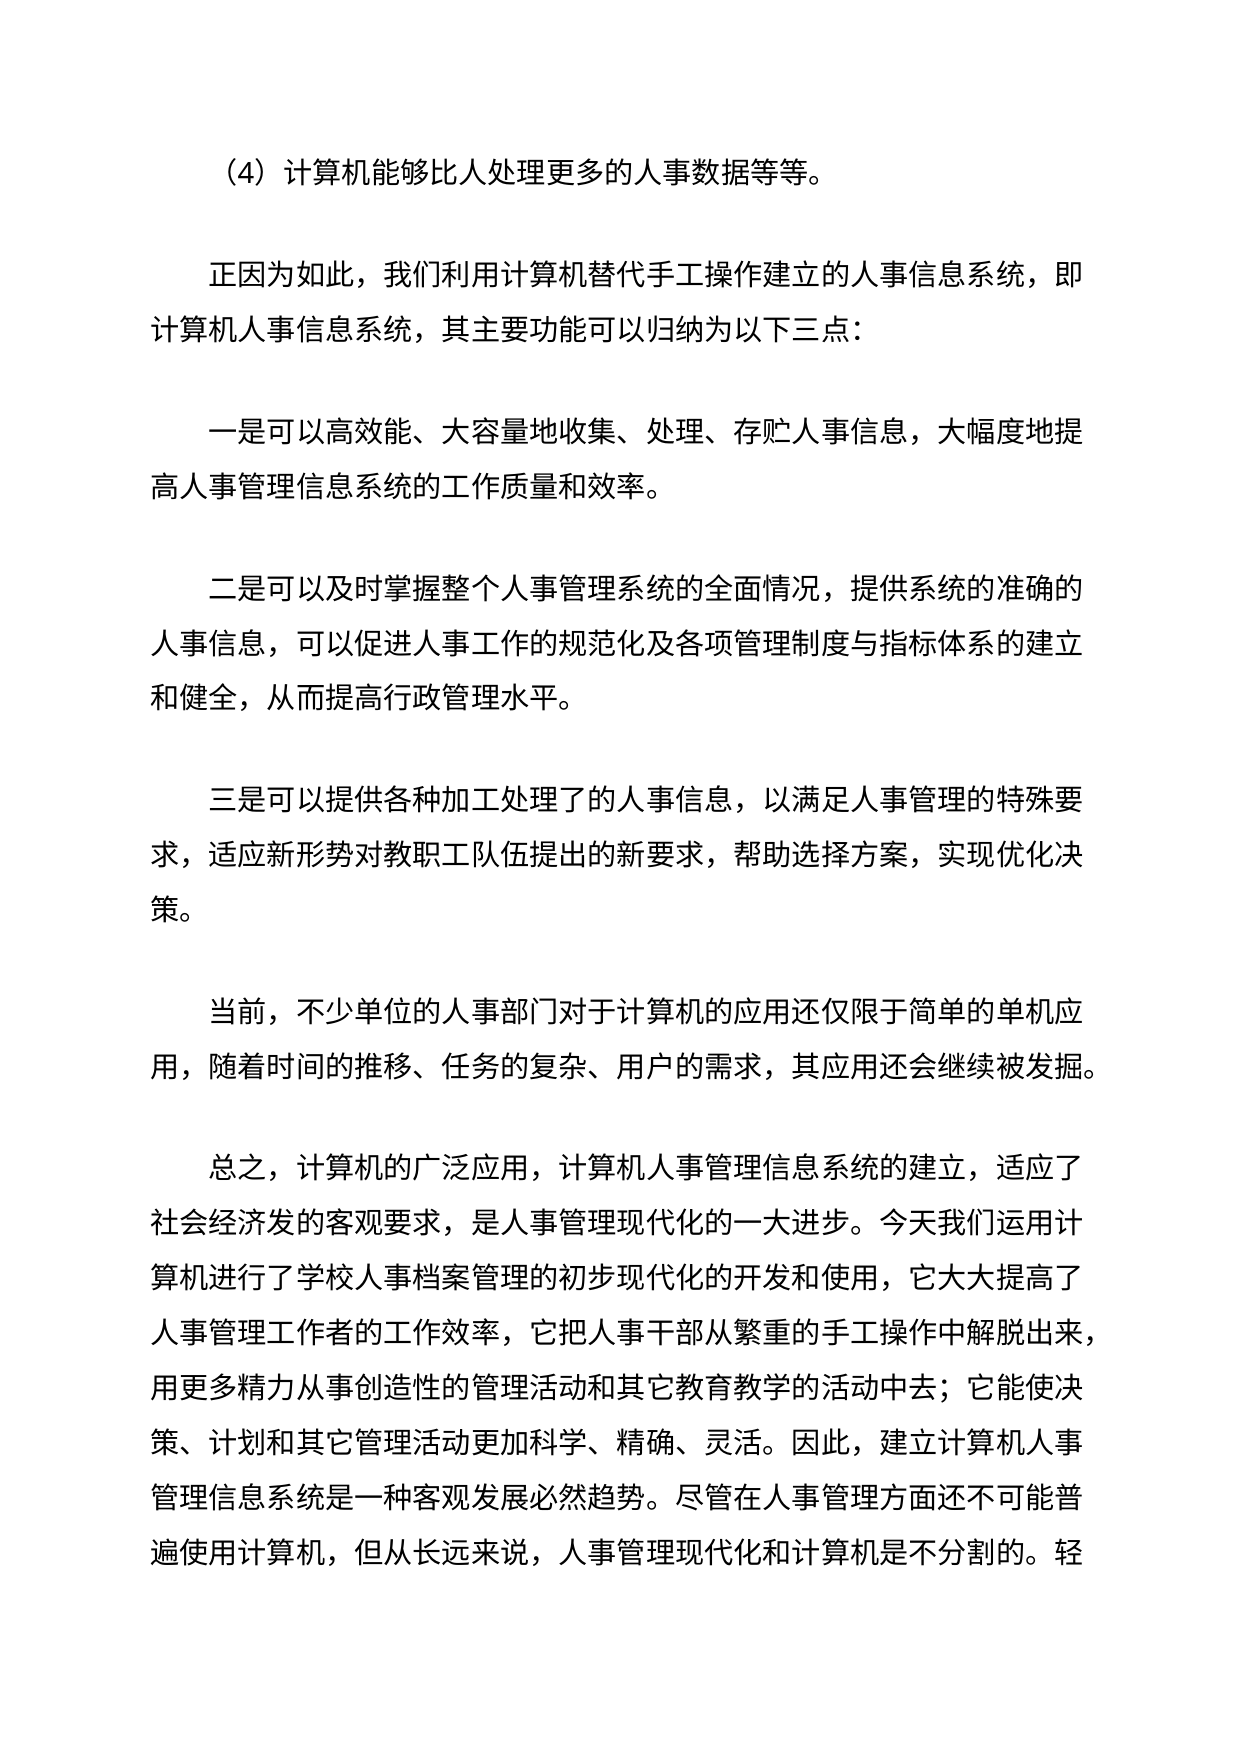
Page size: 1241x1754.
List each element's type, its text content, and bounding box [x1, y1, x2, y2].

text 三是可以提供各种加工处理了的人事信息，以满足人事管理的特殊要求，适应新形势对教职工队伍提出的新要求，帮助选择方案，实现优化决策。 [150, 777, 1090, 929]
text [150, 1145, 1090, 1572]
text 一是可以高效能、大容量地收集、处理、存贮人事信息，大幅度地提高人事管理信息系统的工作质量和效率。 [150, 409, 1090, 506]
text （4）计算机能够比人处理更多的人事数据等等。 [150, 150, 1090, 192]
text 二是可以及时掌握整个人事管理系统的全面情况，提供系统的准确的人事信息，可以促进人事工作的规范化及各项管理制度与指标体系的建立和健全，从而提高行政管理水平。 [150, 565, 1090, 717]
text 正因为如此，我们利用计算机替代手工操作建立的人事信息系统，即计算机人事信息系统，其主要功能可以归纳为以下三点： [150, 252, 1090, 349]
text 当前，不少单位的人事部门对于计算机的应用还仅限于简单的单机应用，随着时间的推移、任务的复杂、用户的需求，其应用还会继续被发掘。 [150, 988, 1090, 1086]
